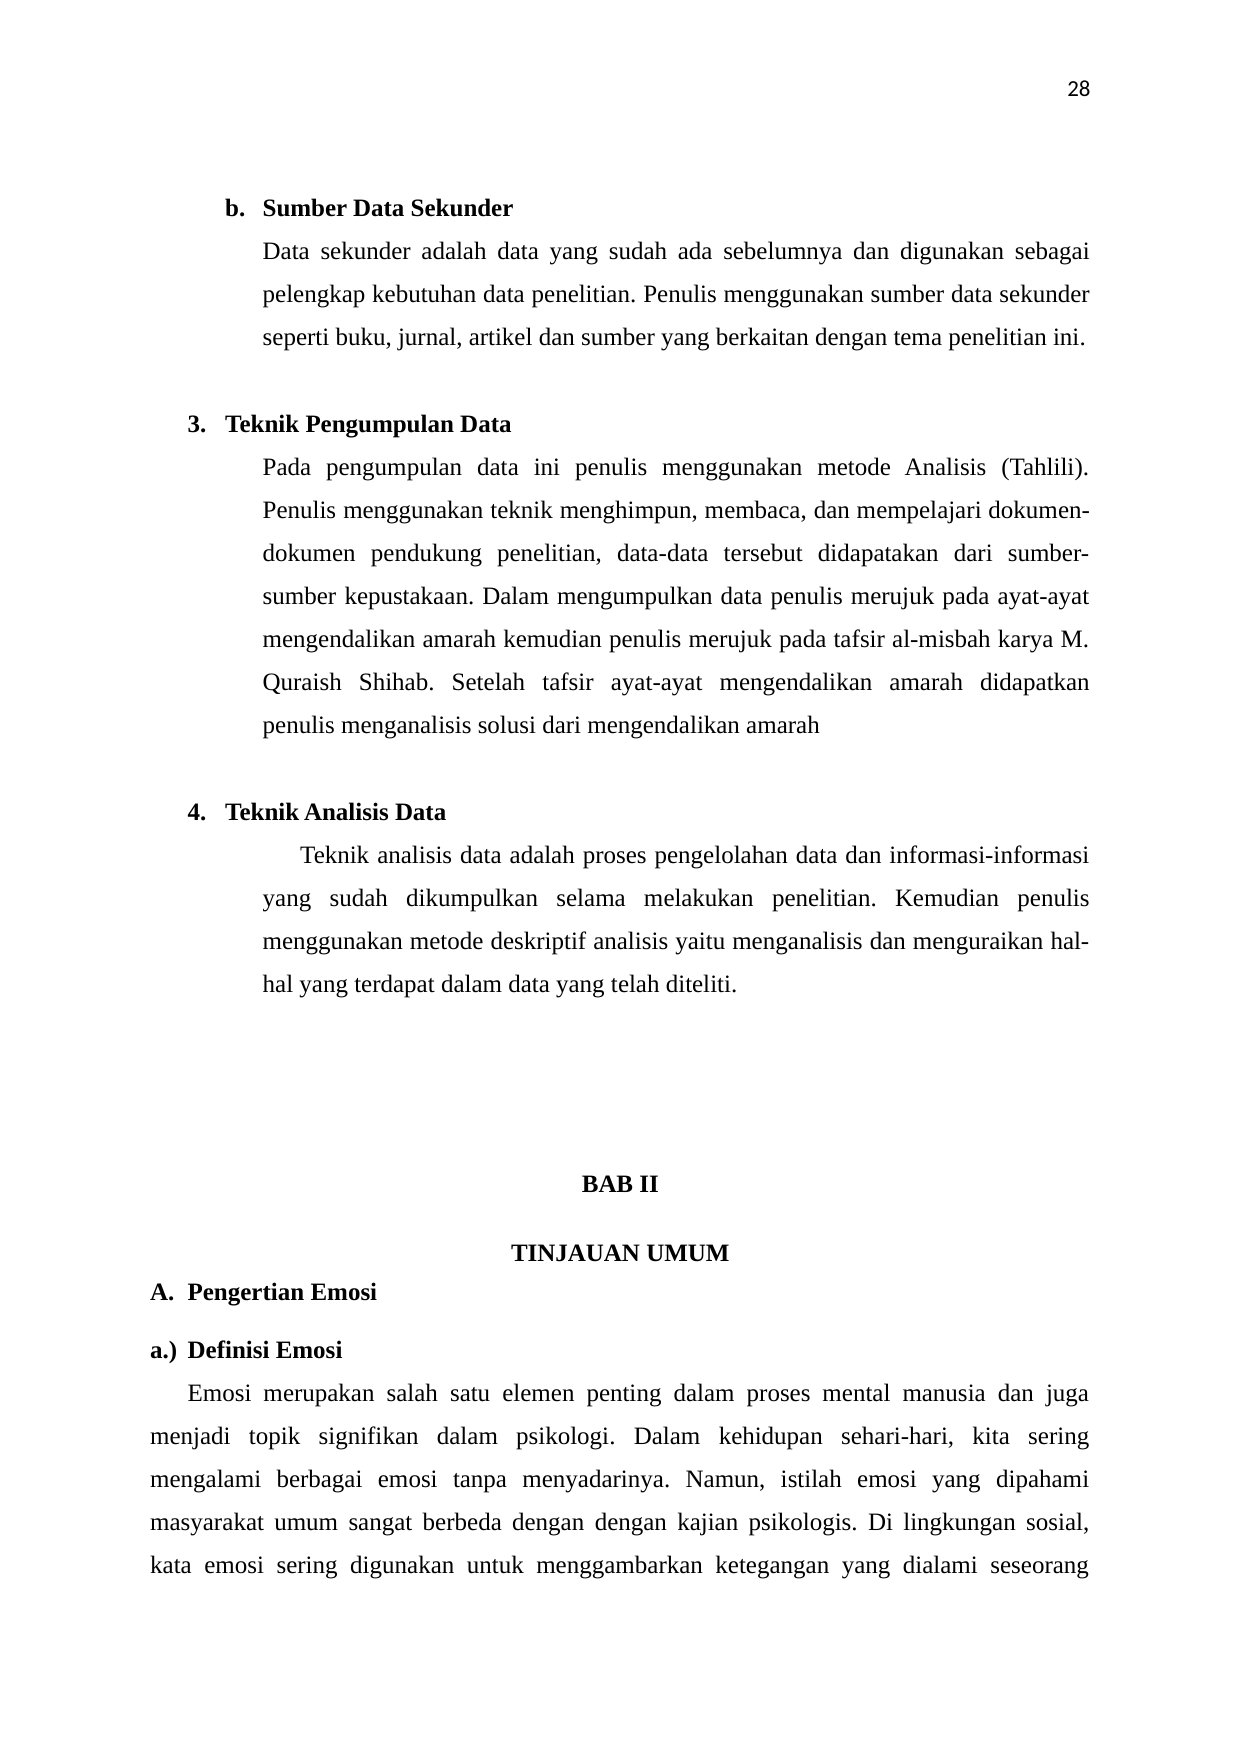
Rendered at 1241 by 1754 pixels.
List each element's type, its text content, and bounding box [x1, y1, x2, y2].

list Teknik Pengumpulan Data [187, 409, 1090, 437]
list Definisi Emosi [150, 1335, 1090, 1364]
list Pengertian Emosi [150, 1277, 1090, 1306]
list Pada pengumpulan data ini penulis menggunakan metode Analisis (Tahlili). Penulis menggunakan teknik menghimpun, membaca, dan mempelajari dokumen-dokumen pendukung penelitian, data-data tersebut didapatakan dari sumber-sumber kepustakaan. Dalam mengumpulkan data penulis merujuk pada ayat-ayat mengendalikan amarah kemudian penulis merujuk pada tafsir al-misbah karya M. Quraish Shihab. Setelah tafsir ayat-ayat mengendalikan amarah didapatkan penulis menganalisis solusi dari mengendalikan amarah [262, 452, 1090, 739]
list Teknik analisis data adalah proses pengelolahan data dan informasi-informasi yang sudah dikumpulkan selama melakukan penelitian. Kemudian penulis menggunakan metode deskriptif analisis yaitu menganalisis dan menguraikan hal-hal yang terdapat dalam data yang telah diteliti. [262, 840, 1090, 998]
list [150, 1378, 1090, 1579]
subtitle BAB II [150, 1169, 1090, 1198]
list Teknik Analisis Data [187, 797, 1090, 826]
list Sumber Data Sekunder [225, 193, 1090, 222]
list Data sekunder adalah data yang sudah ada sebelumnya dan digunakan sebagai pelengkap kebutuhan data penelitian. Penulis menggunakan sumber data sekunder seperti buku, jurnal, artikel dan sumber yang berkaitan dengan tema penelitian ini. [262, 236, 1090, 351]
subtitle TINJAUAN UMUM [150, 1238, 1090, 1267]
